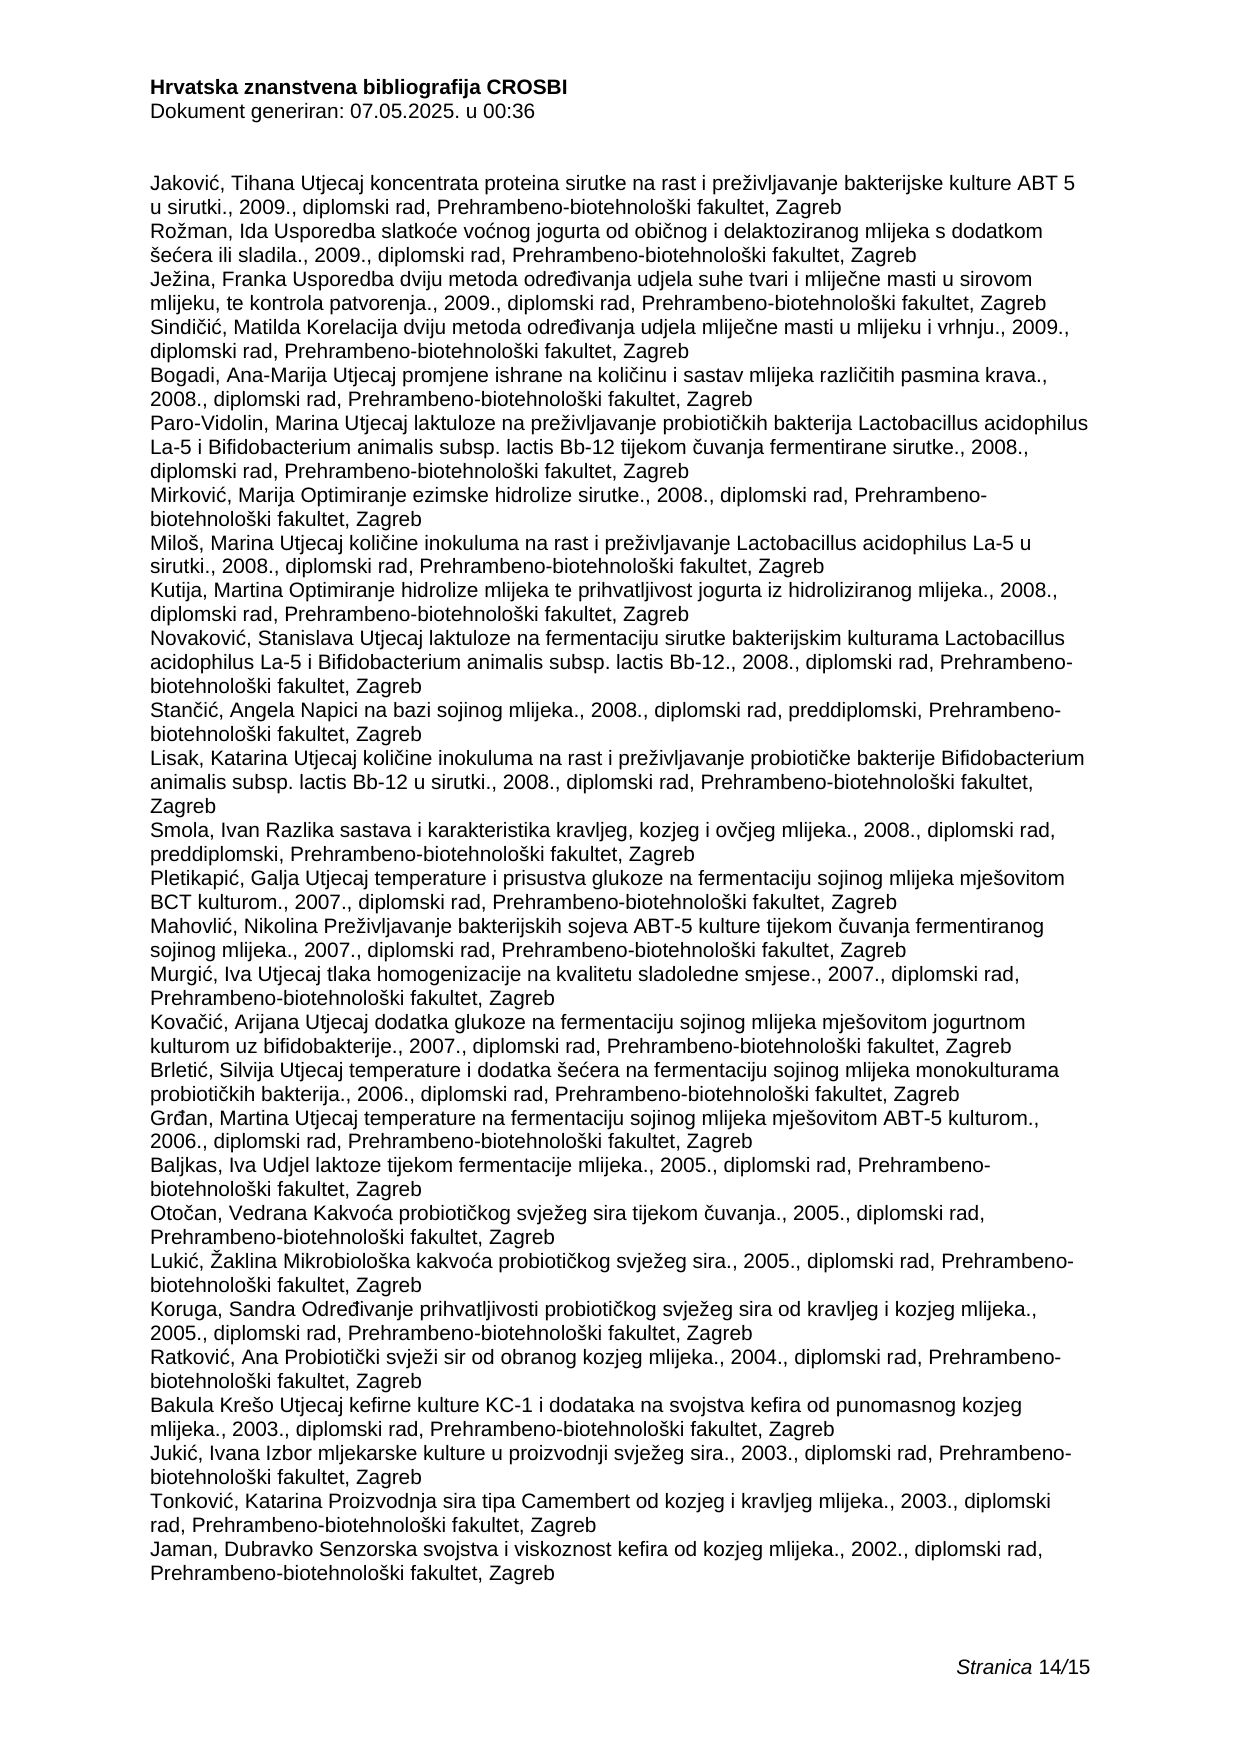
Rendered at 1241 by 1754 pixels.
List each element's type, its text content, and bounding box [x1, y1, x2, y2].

text Pletikapić, Galja [150, 866, 1090, 914]
text Jukić, Ivana [150, 1441, 1090, 1489]
text Tonković, Katarina [150, 1489, 1090, 1537]
text Ježina, Franka [150, 267, 1090, 315]
text Rožman, Ida [150, 219, 1090, 267]
text Paro-Vidolin, Marina [150, 411, 1090, 482]
text Kutija, Martina [150, 578, 1090, 626]
text Miloš, Marina [150, 530, 1090, 578]
text Smola, Ivan [150, 818, 1090, 866]
text Jaman, Dubravko [150, 1537, 1090, 1584]
text Koruga, Sandra [150, 1297, 1090, 1345]
text Bakula Krešo [150, 1393, 1090, 1441]
text Brletić, Silvija [150, 1057, 1090, 1105]
text Mahovlić, Nikolina [150, 914, 1090, 962]
text Lisak, Katarina [150, 746, 1090, 818]
text Sindičić, Matilda [150, 315, 1090, 363]
text Mirković, Marija [150, 482, 1090, 530]
text Grđan, Martina [150, 1105, 1090, 1153]
text Jaković, Tihana [150, 171, 1090, 219]
text Bogadi, Ana-Marija [150, 363, 1090, 411]
text Novaković, Stanislava [150, 626, 1090, 698]
text Lukić, Žaklina [150, 1249, 1090, 1297]
text Baljkas, Iva [150, 1153, 1090, 1201]
text Otočan, Vedrana [150, 1201, 1090, 1249]
text Murgić, Iva [150, 962, 1090, 1009]
text Ratković, Ana [150, 1345, 1090, 1393]
text Stančić, Angela [150, 698, 1090, 746]
text Kovačić, Arijana [150, 1009, 1090, 1057]
